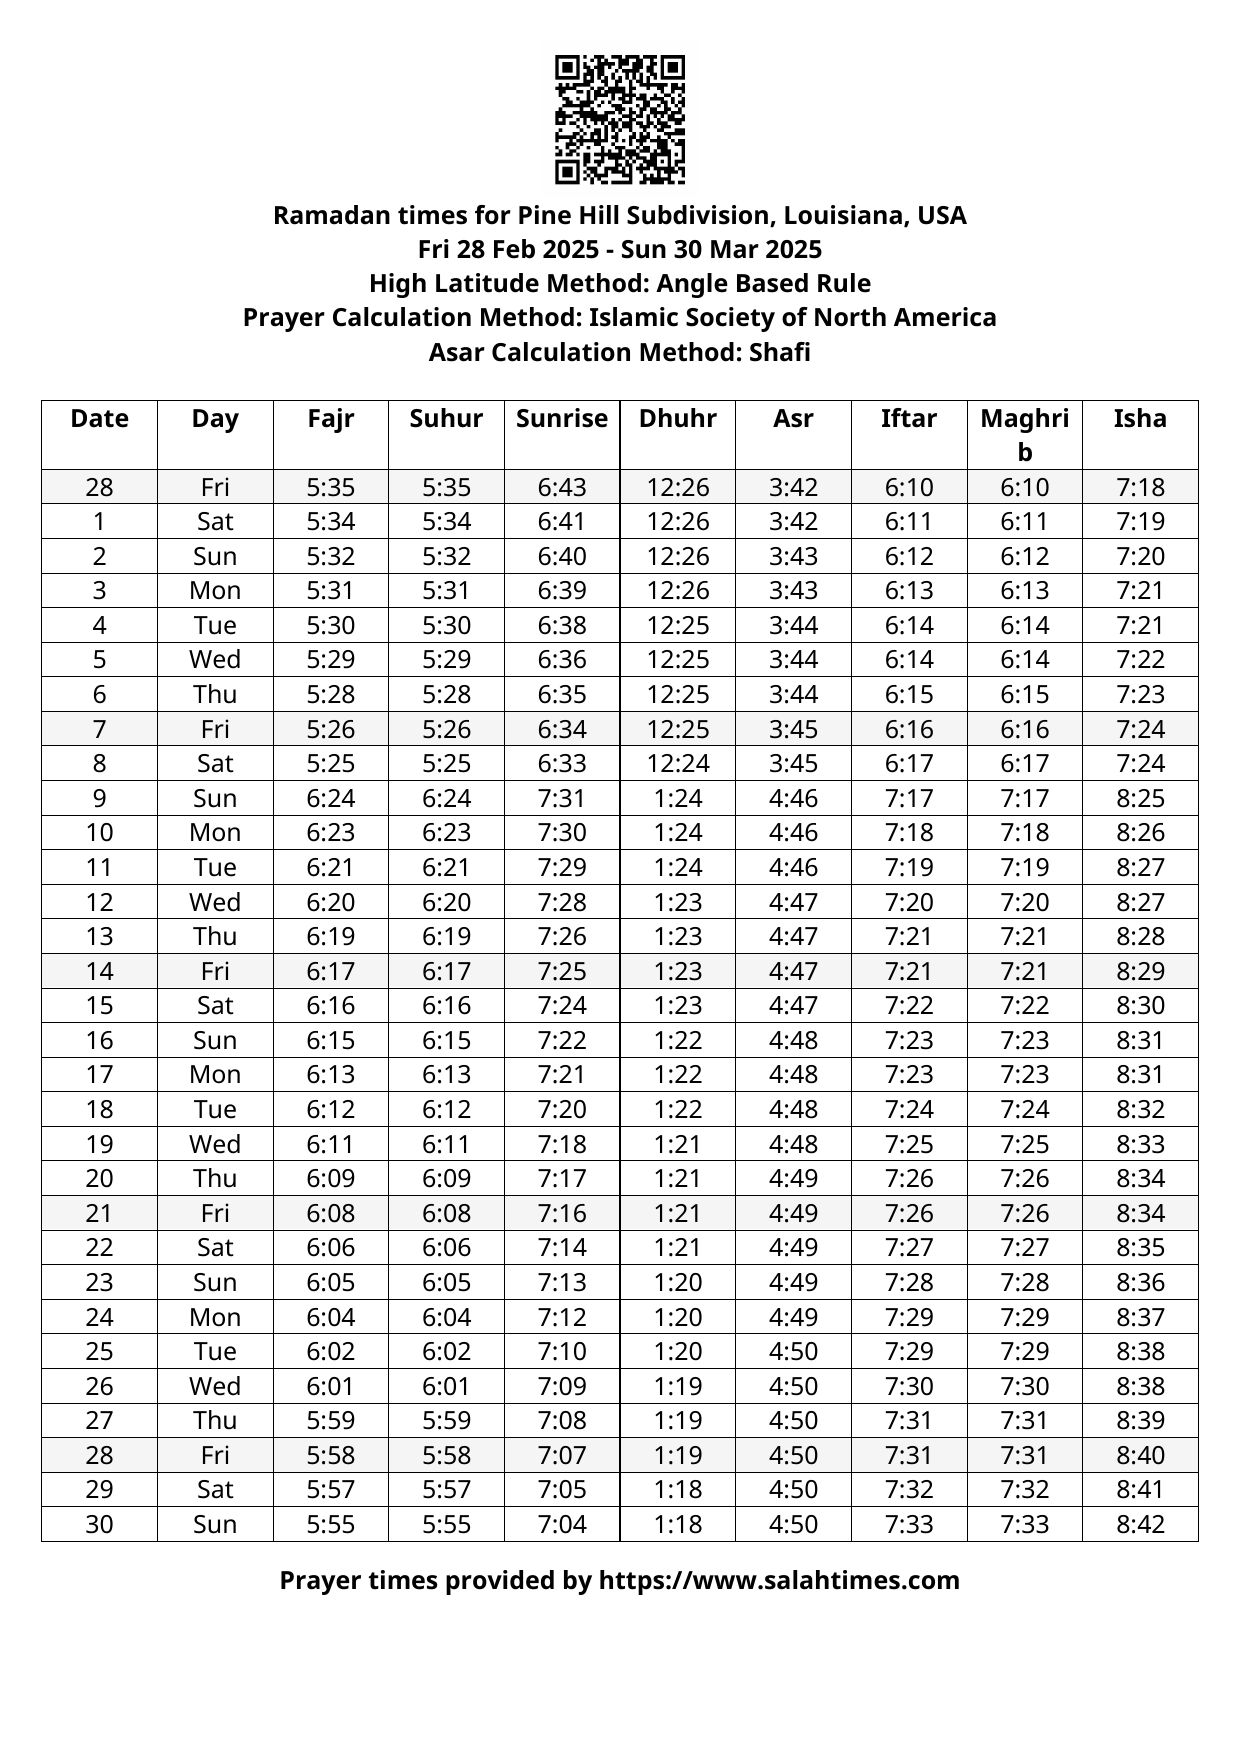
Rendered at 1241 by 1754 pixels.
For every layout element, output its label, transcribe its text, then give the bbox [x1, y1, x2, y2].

table_cell 7:32 [968, 1473, 1082, 1506]
table_cell 26 [42, 1369, 157, 1402]
table_cell 6:12 [389, 1092, 504, 1126]
table_cell 1:24 [621, 816, 735, 849]
table_cell 7:26 [505, 919, 619, 953]
table_cell 8:27 [1083, 885, 1198, 918]
table_cell 6:06 [274, 1231, 388, 1264]
table_cell 7:23 [1083, 677, 1198, 711]
table_cell 8:40 [1083, 1438, 1198, 1472]
table_cell 3:44 [736, 608, 851, 642]
table_cell Sun [158, 1507, 273, 1541]
table_cell 6:08 [389, 1196, 504, 1229]
table_cell 5:34 [389, 504, 504, 538]
table_cell 6:10 [852, 470, 967, 503]
table_cell 7:31 [968, 1404, 1082, 1437]
table_cell 4:48 [736, 1127, 851, 1160]
table_cell 7:20 [852, 885, 967, 918]
table_cell 7:26 [968, 1196, 1082, 1229]
table_cell 22 [42, 1231, 157, 1264]
table_cell 4:50 [736, 1369, 851, 1402]
table_cell 1:18 [621, 1473, 735, 1506]
table_cell 6:15 [968, 677, 1082, 711]
table_cell 6:15 [389, 1023, 504, 1057]
table_cell 7:04 [505, 1507, 619, 1541]
table_cell 4:46 [736, 816, 851, 849]
table_cell 3:45 [736, 712, 851, 745]
table_cell 7:07 [505, 1438, 619, 1472]
table_cell 6:21 [274, 850, 388, 884]
table_cell Sun [158, 1265, 273, 1299]
table_cell 24 [42, 1300, 157, 1333]
table_cell 27 [42, 1404, 157, 1437]
table_cell Fri [158, 470, 273, 503]
table_cell Thu [158, 1161, 273, 1195]
table_cell 4:48 [736, 1092, 851, 1126]
table_header Iftar [852, 401, 967, 469]
table_header Suhur [389, 401, 504, 469]
table_cell 6:19 [274, 919, 388, 953]
table_cell 6:17 [274, 954, 388, 987]
table_cell 6:43 [505, 470, 619, 503]
table_cell 6:02 [389, 1334, 504, 1368]
table_cell 6:04 [274, 1300, 388, 1333]
table_cell 5:32 [389, 539, 504, 572]
table_cell 1:21 [621, 1196, 735, 1229]
table_cell 7:19 [852, 850, 967, 884]
table_cell Mon [158, 1300, 273, 1333]
table_cell 7:17 [968, 781, 1082, 814]
table_cell 7:20 [505, 1092, 619, 1126]
table_cell 6:01 [274, 1369, 388, 1402]
table_cell 6:38 [505, 608, 619, 642]
table_cell 6:14 [968, 643, 1082, 676]
table_cell 4:47 [736, 989, 851, 1022]
table_cell 7:21 [968, 954, 1082, 987]
table_cell 7:10 [505, 1334, 619, 1368]
table_cell 7:28 [968, 1265, 1082, 1299]
text High Latitude Method: Angle Based Rule [42, 266, 1198, 300]
table_cell 1:24 [621, 781, 735, 814]
table_cell Tue [158, 1092, 273, 1126]
table_cell Mon [158, 574, 273, 607]
table_cell 7:25 [505, 954, 619, 987]
table_cell Wed [158, 1369, 273, 1402]
table_cell 7:18 [968, 816, 1082, 849]
table_cell 6:01 [389, 1369, 504, 1402]
table_cell 8:27 [1083, 850, 1198, 884]
table_cell 4:50 [736, 1473, 851, 1506]
text Fri 28 Feb 2025 - Sun 30 Mar 2025 [42, 232, 1198, 266]
table_cell 6:17 [852, 746, 967, 780]
table_cell 5:58 [274, 1438, 388, 1472]
table_cell 5:28 [389, 677, 504, 711]
table_cell 7:29 [852, 1300, 967, 1333]
table_cell 1:23 [621, 885, 735, 918]
table_cell 4:50 [736, 1438, 851, 1472]
table_cell 6:12 [274, 1092, 388, 1126]
table_cell 7:16 [505, 1196, 619, 1229]
table_cell 3:44 [736, 643, 851, 676]
table_cell 5:59 [274, 1404, 388, 1437]
table_cell 8:29 [1083, 954, 1198, 987]
table_cell Wed [158, 1127, 273, 1160]
table_cell 5:55 [274, 1507, 388, 1541]
table_cell 5:31 [274, 574, 388, 607]
table_cell 1:23 [621, 919, 735, 953]
table_cell 7:05 [505, 1473, 619, 1506]
table_cell 12:25 [621, 677, 735, 711]
table_cell 6:39 [505, 574, 619, 607]
text Prayer Calculation Method: Islamic Society of North America [42, 300, 1198, 334]
table_cell 7:22 [968, 989, 1082, 1022]
table_cell 7 [42, 712, 157, 745]
table_cell 6:41 [505, 504, 619, 538]
table_cell 3:42 [736, 504, 851, 538]
table_cell Mon [158, 1058, 273, 1091]
table_cell 8:35 [1083, 1231, 1198, 1264]
table_cell 6:13 [274, 1058, 388, 1091]
table_cell 6:13 [968, 574, 1082, 607]
table_cell 6:11 [852, 504, 967, 538]
text Asar Calculation Method: Shafi [42, 334, 1198, 368]
table_cell 6:15 [852, 677, 967, 711]
table_cell 7:18 [505, 1127, 619, 1160]
text Prayer times provided by https://www.salahtimes.com [42, 1563, 1198, 1597]
table_cell 4:50 [736, 1507, 851, 1541]
table_cell 7:33 [852, 1507, 967, 1541]
table_cell 1:22 [621, 1092, 735, 1126]
table_cell 7:22 [505, 1023, 619, 1057]
text Ramadan times for Pine Hill Subdivision, Louisiana, USA [42, 198, 1198, 232]
table_header Date [42, 401, 157, 469]
table_cell 25 [42, 1334, 157, 1368]
table_cell 17 [42, 1058, 157, 1091]
table_cell 1:23 [621, 989, 735, 1022]
table_cell 7:24 [1083, 746, 1198, 780]
table_cell 7:24 [852, 1092, 967, 1126]
table_cell 5:35 [389, 470, 504, 503]
table_cell 11 [42, 850, 157, 884]
table_cell 7:31 [505, 781, 619, 814]
table_cell Sun [158, 539, 273, 572]
table_cell 7:26 [968, 1161, 1082, 1195]
table_cell 8:33 [1083, 1127, 1198, 1160]
table_cell 5:35 [274, 470, 388, 503]
table_cell 5 [42, 643, 157, 676]
table_cell 6:04 [389, 1300, 504, 1333]
table_cell 7:21 [1083, 608, 1198, 642]
table_cell Sat [158, 504, 273, 538]
table_cell 8:41 [1083, 1473, 1198, 1506]
table_header Day [158, 401, 273, 469]
table_cell 12:25 [621, 608, 735, 642]
table_cell 3:45 [736, 746, 851, 780]
table_cell 4:49 [736, 1196, 851, 1229]
table_cell 5:28 [274, 677, 388, 711]
table_cell 3:44 [736, 677, 851, 711]
table_cell 7:26 [852, 1161, 967, 1195]
table_cell 6:05 [389, 1265, 504, 1299]
table_cell 1:24 [621, 850, 735, 884]
table_cell 3:42 [736, 470, 851, 503]
table_header Maghrib [968, 401, 1082, 469]
table_cell 5:30 [274, 608, 388, 642]
table_cell 8:36 [1083, 1265, 1198, 1299]
table_cell 8:26 [1083, 816, 1198, 849]
table_cell 6 [42, 677, 157, 711]
table_cell 7:31 [852, 1438, 967, 1472]
table_cell 7:29 [968, 1300, 1082, 1333]
table_cell 7:23 [852, 1023, 967, 1057]
table_cell Sat [158, 1231, 273, 1264]
table_cell Fri [158, 954, 273, 987]
table_cell 8:25 [1083, 781, 1198, 814]
table_cell 10 [42, 816, 157, 849]
table_cell 6:11 [274, 1127, 388, 1160]
table_cell 30 [42, 1507, 157, 1541]
table_header Dhuhr [621, 401, 735, 469]
table_cell 6:14 [852, 643, 967, 676]
table_cell 6:06 [389, 1231, 504, 1264]
table_cell 12:25 [621, 643, 735, 676]
table_cell Thu [158, 677, 273, 711]
table_cell 1:20 [621, 1334, 735, 1368]
table_cell 4:49 [736, 1300, 851, 1333]
table_header Asr [736, 401, 851, 469]
table_cell 8:28 [1083, 919, 1198, 953]
table_cell Sat [158, 989, 273, 1022]
table_cell 7:33 [968, 1507, 1082, 1541]
table_cell 6:15 [274, 1023, 388, 1057]
table_cell 5:59 [389, 1404, 504, 1437]
table_cell 7:18 [1083, 470, 1198, 503]
table_cell 7:22 [1083, 643, 1198, 676]
table_cell 7:29 [968, 1334, 1082, 1368]
table_cell 5:32 [274, 539, 388, 572]
table_cell 8:34 [1083, 1161, 1198, 1195]
table_cell 8 [42, 746, 157, 780]
table_cell 1:19 [621, 1404, 735, 1437]
table_cell 7:30 [852, 1369, 967, 1402]
table_cell 12:26 [621, 574, 735, 607]
table_cell 1:18 [621, 1507, 735, 1541]
table_cell 12:26 [621, 470, 735, 503]
table_cell 12:24 [621, 746, 735, 780]
table_cell Wed [158, 885, 273, 918]
table_cell 3:43 [736, 574, 851, 607]
table_cell 2 [42, 539, 157, 572]
table_cell 5:57 [389, 1473, 504, 1506]
table_cell 4:48 [736, 1023, 851, 1057]
table_cell 12:25 [621, 712, 735, 745]
table_cell Sun [158, 1023, 273, 1057]
table_cell 6:24 [389, 781, 504, 814]
table_cell 1:22 [621, 1058, 735, 1091]
table_cell 6:23 [389, 816, 504, 849]
table_cell 7:19 [1083, 504, 1198, 538]
table_cell 1:22 [621, 1023, 735, 1057]
table_cell 7:25 [852, 1127, 967, 1160]
table_cell 5:30 [389, 608, 504, 642]
table_cell 19 [42, 1127, 157, 1160]
table_header Sunrise [505, 401, 619, 469]
table_cell Sat [158, 1473, 273, 1506]
table_cell 14 [42, 954, 157, 987]
table_cell 7:21 [968, 919, 1082, 953]
table_cell 7:19 [968, 850, 1082, 884]
table_cell 6:02 [274, 1334, 388, 1368]
table_cell 18 [42, 1092, 157, 1126]
table_cell Sun [158, 781, 273, 814]
table_cell Fri [158, 1438, 273, 1472]
table_cell 5:31 [389, 574, 504, 607]
table_cell 6:17 [968, 746, 1082, 780]
table_cell 4:47 [736, 954, 851, 987]
table_cell 15 [42, 989, 157, 1022]
table_cell 7:30 [968, 1369, 1082, 1402]
table_cell 8:42 [1083, 1507, 1198, 1541]
table_cell 7:23 [852, 1058, 967, 1091]
table_cell 7:13 [505, 1265, 619, 1299]
table_cell 4:49 [736, 1231, 851, 1264]
table_cell 5:26 [274, 712, 388, 745]
table_cell 1:21 [621, 1127, 735, 1160]
table_cell 4:50 [736, 1404, 851, 1437]
table_cell 1:20 [621, 1265, 735, 1299]
table_cell 7:21 [505, 1058, 619, 1091]
table_cell 5:58 [389, 1438, 504, 1472]
table_cell 3 [42, 574, 157, 607]
table_cell 8:30 [1083, 989, 1198, 1022]
table_cell 4:50 [736, 1334, 851, 1368]
table_cell 5:26 [389, 712, 504, 745]
table_cell Tue [158, 1334, 273, 1368]
table_cell Wed [158, 643, 273, 676]
table_cell 1:19 [621, 1369, 735, 1402]
table_cell 6:16 [389, 989, 504, 1022]
table_cell Sat [158, 746, 273, 780]
table_header Fajr [274, 401, 388, 469]
table_cell 7:29 [852, 1334, 967, 1368]
table_cell 6:11 [389, 1127, 504, 1160]
table_cell 1:21 [621, 1231, 735, 1264]
table_cell 6:05 [274, 1265, 388, 1299]
table_cell 7:21 [1083, 574, 1198, 607]
table_cell 4:49 [736, 1161, 851, 1195]
table_cell 7:31 [968, 1438, 1082, 1472]
table_cell 23 [42, 1265, 157, 1299]
table_cell 7:32 [852, 1473, 967, 1506]
table_cell 5:29 [274, 643, 388, 676]
table_cell 12:26 [621, 539, 735, 572]
table_cell 6:24 [274, 781, 388, 814]
table_cell 5:55 [389, 1507, 504, 1541]
table_cell 6:12 [852, 539, 967, 572]
table_cell 1:20 [621, 1300, 735, 1333]
table_cell 12:26 [621, 504, 735, 538]
table_cell 4:46 [736, 850, 851, 884]
table_cell 7:22 [852, 989, 967, 1022]
table_cell 8:31 [1083, 1023, 1198, 1057]
table_cell 16 [42, 1023, 157, 1057]
table_cell 7:20 [968, 885, 1082, 918]
table_cell 3:43 [736, 539, 851, 572]
table_cell 6:40 [505, 539, 619, 572]
table_cell 6:19 [389, 919, 504, 953]
table_cell Thu [158, 1404, 273, 1437]
table_cell 7:12 [505, 1300, 619, 1333]
table_cell 6:10 [968, 470, 1082, 503]
table_cell 6:14 [852, 608, 967, 642]
table_cell 6:14 [968, 608, 1082, 642]
table_cell 7:21 [852, 919, 967, 953]
table_cell 7:23 [968, 1023, 1082, 1057]
table_cell Mon [158, 816, 273, 849]
table_cell 6:35 [505, 677, 619, 711]
table_cell 1:19 [621, 1438, 735, 1472]
table_cell 5:34 [274, 504, 388, 538]
table_cell 1:23 [621, 954, 735, 987]
table_cell 6:21 [389, 850, 504, 884]
table_cell 7:28 [505, 885, 619, 918]
table_cell 1 [42, 504, 157, 538]
table_cell 6:20 [274, 885, 388, 918]
table_cell 8:38 [1083, 1334, 1198, 1368]
table_cell 6:17 [389, 954, 504, 987]
table_cell 7:26 [852, 1196, 967, 1229]
table_cell 8:39 [1083, 1404, 1198, 1437]
table_cell 7:24 [1083, 712, 1198, 745]
table_cell Tue [158, 850, 273, 884]
table_cell 29 [42, 1473, 157, 1506]
table_cell 5:57 [274, 1473, 388, 1506]
table_cell 7:17 [505, 1161, 619, 1195]
table_cell 6:36 [505, 643, 619, 676]
table_cell 28 [42, 1438, 157, 1472]
table_cell 6:09 [389, 1161, 504, 1195]
table_cell 13 [42, 919, 157, 953]
table_cell 7:08 [505, 1404, 619, 1437]
table_cell 8:32 [1083, 1092, 1198, 1126]
table_cell 1:21 [621, 1161, 735, 1195]
table_cell Thu [158, 919, 273, 953]
table_cell 28 [42, 470, 157, 503]
table_cell 21 [42, 1196, 157, 1229]
picture [542, 41, 699, 198]
table_cell 6:16 [968, 712, 1082, 745]
table_cell 7:30 [505, 816, 619, 849]
table_cell 4:48 [736, 1058, 851, 1091]
table_cell 4:47 [736, 919, 851, 953]
table_cell 6:11 [968, 504, 1082, 538]
table_cell 7:18 [852, 816, 967, 849]
table_cell Tue [158, 608, 273, 642]
table_cell 6:16 [852, 712, 967, 745]
table_cell Fri [158, 712, 273, 745]
table_cell 7:25 [968, 1127, 1082, 1160]
table_cell 6:09 [274, 1161, 388, 1195]
table_cell 8:37 [1083, 1300, 1198, 1333]
table_cell 7:31 [852, 1404, 967, 1437]
table_cell 7:27 [852, 1231, 967, 1264]
table_cell 6:12 [968, 539, 1082, 572]
table_cell 4:49 [736, 1265, 851, 1299]
table_cell 6:34 [505, 712, 619, 745]
table_cell 5:29 [389, 643, 504, 676]
table_cell 6:13 [389, 1058, 504, 1091]
table_cell 8:38 [1083, 1369, 1198, 1402]
table_cell 7:20 [1083, 539, 1198, 572]
table_cell 7:29 [505, 850, 619, 884]
table_cell 7:28 [852, 1265, 967, 1299]
table_cell 8:31 [1083, 1058, 1198, 1091]
table_cell 7:21 [852, 954, 967, 987]
table_header Isha [1083, 401, 1198, 469]
table_cell 7:24 [968, 1092, 1082, 1126]
table_cell 6:20 [389, 885, 504, 918]
table_cell 7:24 [505, 989, 619, 1022]
table_cell 6:33 [505, 746, 619, 780]
table_cell 6:13 [852, 574, 967, 607]
table_cell 7:17 [852, 781, 967, 814]
table_cell 7:23 [968, 1058, 1082, 1091]
table_cell 6:23 [274, 816, 388, 849]
table_cell 6:08 [274, 1196, 388, 1229]
table_cell 20 [42, 1161, 157, 1195]
table_cell 4 [42, 608, 157, 642]
table_cell 12 [42, 885, 157, 918]
table_cell Fri [158, 1196, 273, 1229]
table_cell 4:47 [736, 885, 851, 918]
table_cell 6:16 [274, 989, 388, 1022]
table_cell 7:14 [505, 1231, 619, 1264]
table_cell 4:46 [736, 781, 851, 814]
table_cell 9 [42, 781, 157, 814]
table_cell 8:34 [1083, 1196, 1198, 1229]
table_cell 7:27 [968, 1231, 1082, 1264]
table_cell 5:25 [389, 746, 504, 780]
table_cell 7:09 [505, 1369, 619, 1402]
table_cell 5:25 [274, 746, 388, 780]
